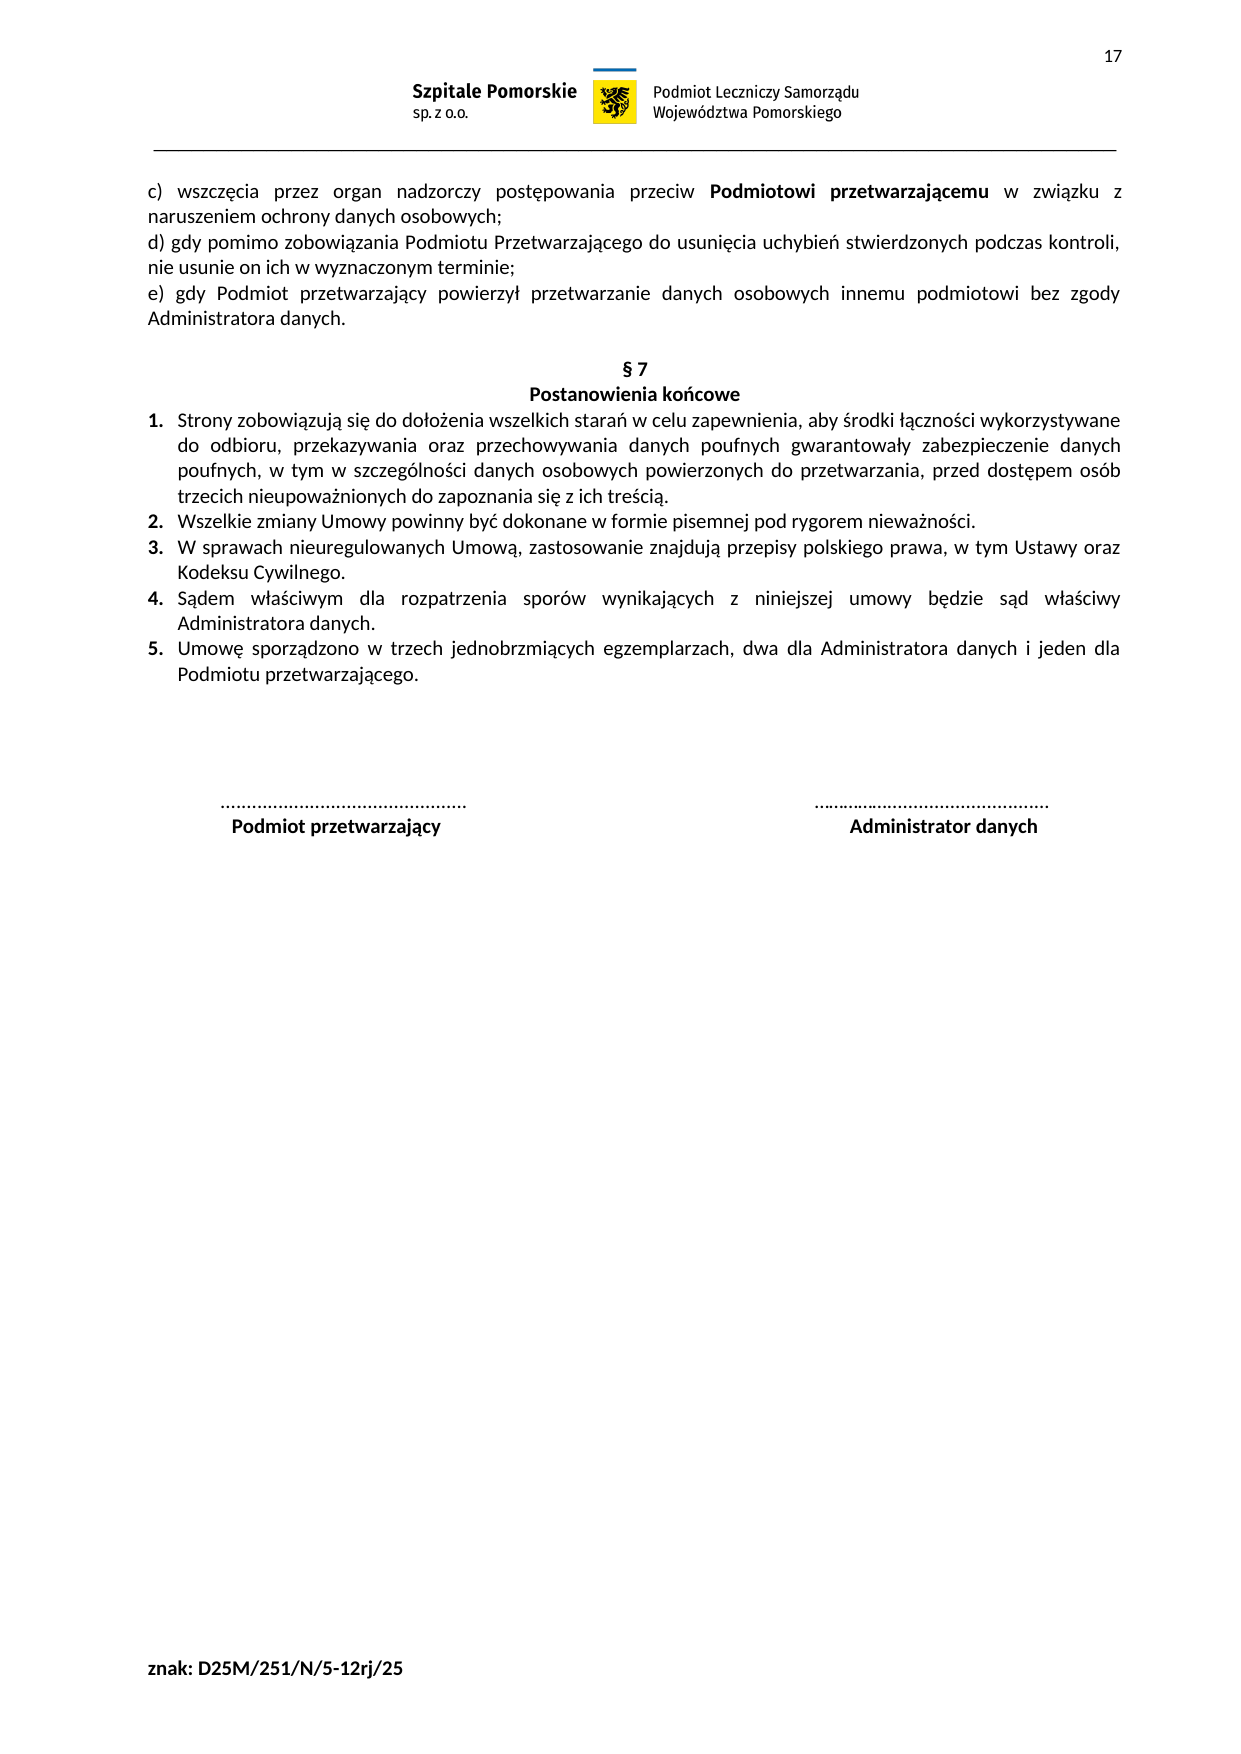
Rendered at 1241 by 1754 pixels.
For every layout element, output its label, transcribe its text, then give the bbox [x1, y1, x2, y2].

text § 7 [148, 356, 1122, 381]
text Postanowienia końcowe [148, 381, 1122, 407]
text ............................................... ……………............................... [148, 788, 1122, 813]
list Sądem właściwym dla rozpatrzenia sporów wynikających z niniejszej umowy będzie sąd właściwy Administratora danych. [148, 585, 1122, 636]
list Wszelkie zmiany Umowy powinny być dokonane w formie pisemnej pod rygorem nieważności. [148, 508, 1122, 534]
list W sprawach nieuregulowanych Umową, zastosowanie znajdują przepisy polskiego prawa, w tym Ustawy oraz Kodeksu Cywilnego. [148, 534, 1122, 585]
text Podmiot przetwarzający Administrator danych [148, 813, 1122, 839]
text e) gdy Podmiot przetwarzający powierzył przetwarzanie danych osobowych innemu podmiotowi bez zgody Administratora danych. [148, 280, 1122, 331]
picture [410, 67, 859, 126]
list Umowę sporządzono w trzech jednobrzmiących egzemplarzach, dwa dla Administratora danych i jeden dla Podmiotu przetwarzającego. [148, 636, 1122, 686]
text d) gdy pomimo zobowiązania Podmiotu Przetwarzającego do usunięcia uchybień stwierdzonych podczas kontroli, nie usunie on ich w wyznaczonym terminie; [148, 229, 1122, 280]
list Strony zobowiązują się do dołożenia wszelkich starań w celu zapewnienia, aby środki łączności wykorzystywane do odbioru, przekazywania oraz przechowywania danych poufnych gwarantowały zabezpieczenie danych poufnych, w tym w szczególności danych osobowych powierzonych do przetwarzania, przed dostępem osób trzecich nieupoważnionych do zapoznania się z ich treścią. [148, 407, 1122, 508]
text c) wszczęcia przez organ nadzorczy postępowania przeciw Podmiotowi przetwarzającemu w związku z naruszeniem ochrony danych osobowych; [148, 178, 1122, 229]
